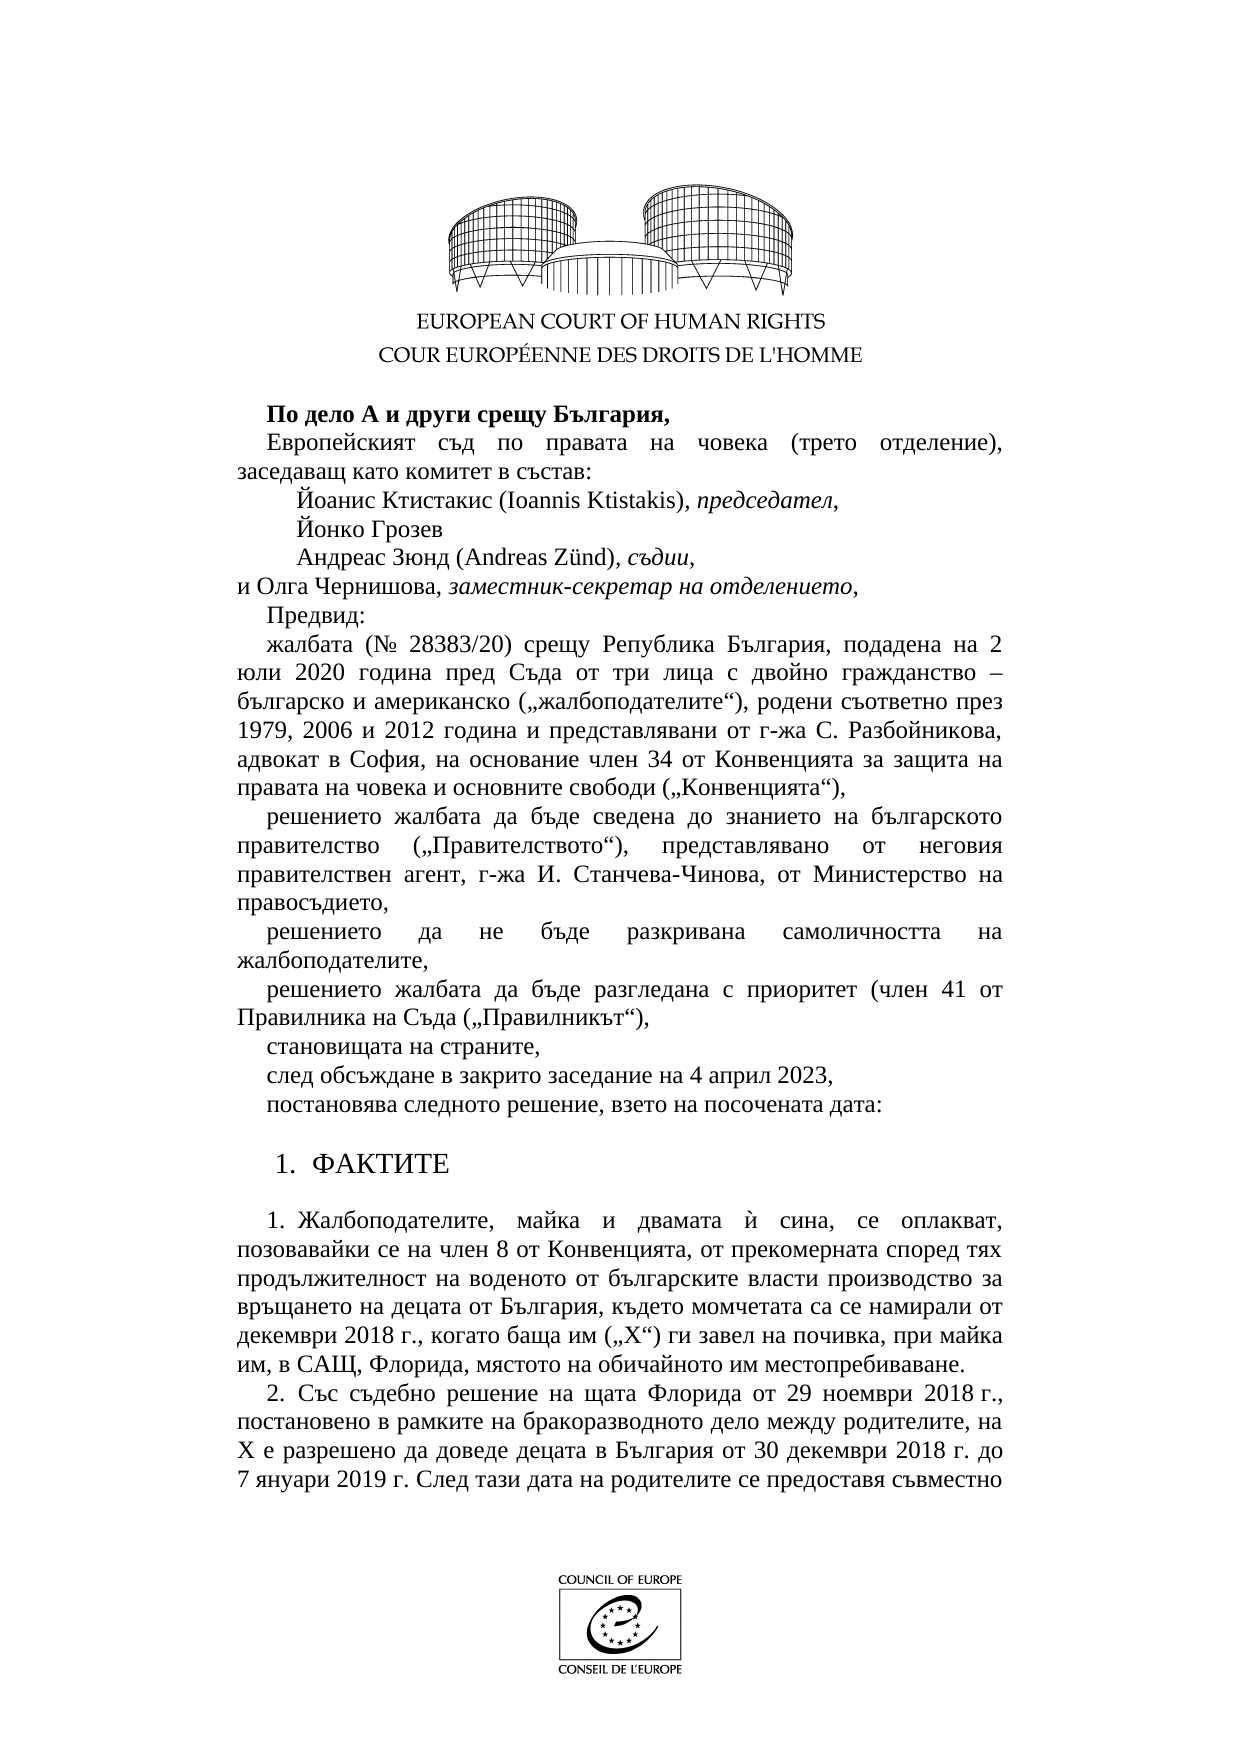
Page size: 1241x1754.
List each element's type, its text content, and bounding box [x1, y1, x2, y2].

text По дело А и други срещу България, [237, 399, 1003, 427]
text и Олга Чернишова, заместник-секретар на отделението, [237, 571, 1003, 600]
text Йонко Грозев [237, 514, 1003, 542]
text след обсъждане в закрито заседание на 4 април 2023, [237, 1060, 1003, 1089]
text жалбата (№ 28383/20) срещу Република България, подадена на 2 юли 2020 година пред Съда от три лица с двойно гражданство – българско и американско („жалбоподателите“), родени съответно през 1979, 2006 и 2012 година и представлявани от г-жа С. Разбойникова, адвокат в София, на основание член 34 от Конвенцията за защита на правата на човека и основните свободи („Конвенцията“), [237, 629, 1003, 801]
text Предвид: [237, 600, 1003, 629]
text Европейският съд по правата на човека (трето отделение), заседаващ като комитет в състав: [237, 427, 1003, 485]
picture [377, 177, 864, 378]
picture [556, 1572, 684, 1675]
text Андреас Зюнд (Andreas Zünd), съдии, [237, 542, 1003, 571]
text решението жалбата да бъде сведена до знанието на българското правителство („Правителството“), представлявано от неговия правителствен агент, г-жа И. Станчева-Чинова, от Министерство на правосъдието, [237, 801, 1003, 916]
text решението да не бъде разкривана самоличността на жалбоподателите, [237, 916, 1003, 974]
text постановява следното решение, взето на посочената дата: [237, 1089, 1003, 1117]
text Йоанис Ктистакис (Ioannis Ktistakis), председател, [237, 485, 1003, 514]
text ФАКТИТЕ [274, 1147, 1003, 1180]
text 1. Жалбоподателите, майка и двамата ѝ сина, се оплакват, позовавайки се на член 8 от Конвенцията, от прекомерната според тях продължителност на воденото от българските власти производство за връщането на децата от България, където момчетата са се намирали от декември 2018 г., когато баща им („X“) ги завел на почивка, при майка им, в САЩ, Флорида, мястото на обичайното им местопребиваване. [237, 1205, 1003, 1378]
text становищата на страните, [237, 1031, 1003, 1060]
text решението жалбата да бъде разгледана с приоритет (член 41 от Правилника на Съда („Правилникът“), [237, 974, 1003, 1031]
